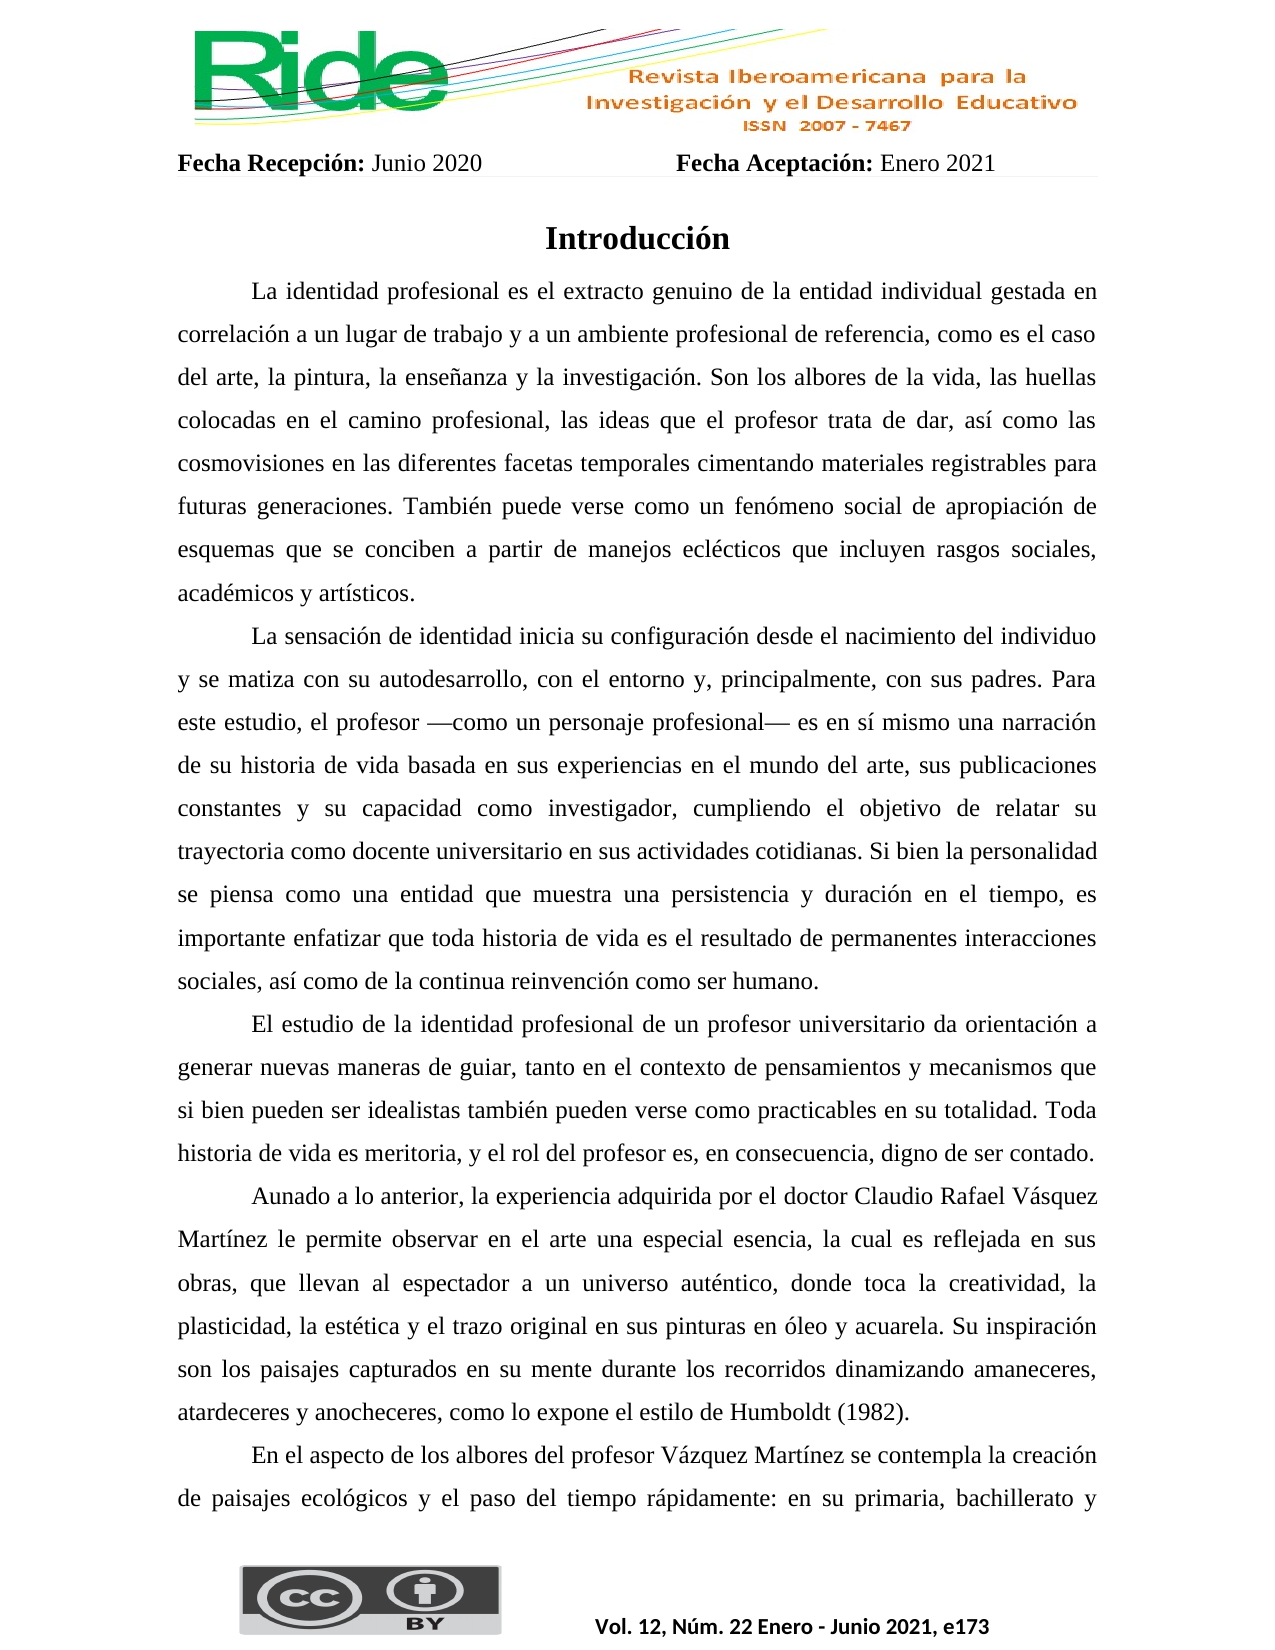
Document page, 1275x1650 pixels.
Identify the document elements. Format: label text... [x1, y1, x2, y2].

text El estudio de la identidad profesional de un profesor universitario da orientación a generar nuevas maneras de guiar, tanto en el contexto de pensamientos y mecanismos que si bien pueden ser idealistas también pueden verse como practicables en su totalidad. Toda historia de vida es meritoria, y el rol del profesor es, en consecuencia, digno de ser contado. [177, 1009, 1098, 1167]
text Aunado a lo anterior, la experiencia adquirida por el doctor Claudio Rafael Vásquez Martínez le permite observar en el arte una especial esencia, la cual es reflejada en sus obras, que llevan al espectador a un universo auténtico, donde toca la creatividad, la plasticidad, la estética y el trazo original en sus pinturas en óleo y acuarela. Su inspiración son los paisajes capturados en su mente durante los recorridos dinamizando amaneceres, atardeceres y anocheceres, como lo expone el estilo de Humboldt (1982). [177, 1181, 1098, 1426]
text La identidad profesional es el extracto genuino de la entidad individual gestada en correlación a un lugar de trabajo y a un ambiente profesional de referencia, como es el caso del arte, la pintura, la enseñanza y la investigación. Son los albores de la vida, las huellas colocadas en el camino profesional, las ideas que el profesor trata de dar, así como las cosmovisiones en las diferentes facetas temporales cimentando materiales registrables para futuras generaciones. También puede verse como un fenómeno social de apropiación de esquemas que se conciben a partir de manejos eclécticos que incluyen rasgos sociales, académicos y artísticos. [177, 276, 1098, 606]
picture [239, 1565, 502, 1635]
text La sensación de identidad inicia su configuración desde el nacimiento del individuo y se matiza con su autodesarrollo, con el entorno y, principalmente, con sus padres. Para este estudio, el profesor —como un personaje profesional— es en sí mismo una narración de su historia de vida basada en sus experiencias en el mundo del arte, sus publicaciones constantes y su capacidad como investigador, cumpliendo el objetivo de relatar su trayectoria como docente universitario en sus actividades cotidianas. Si bien la personalidad se piensa como una entidad que muestra una persistencia y duración en el tiempo, es importante enfatizar que toda historia de vida es el resultado de permanentes interacciones sociales, así como de la continua reinvención como ser humano. [177, 621, 1098, 994]
text Fecha Recepción: Junio 2020 Fecha Aceptación: Enero 2021 [177, 148, 1098, 176]
picture [194, 29, 1081, 134]
text Introducción [177, 218, 1098, 257]
